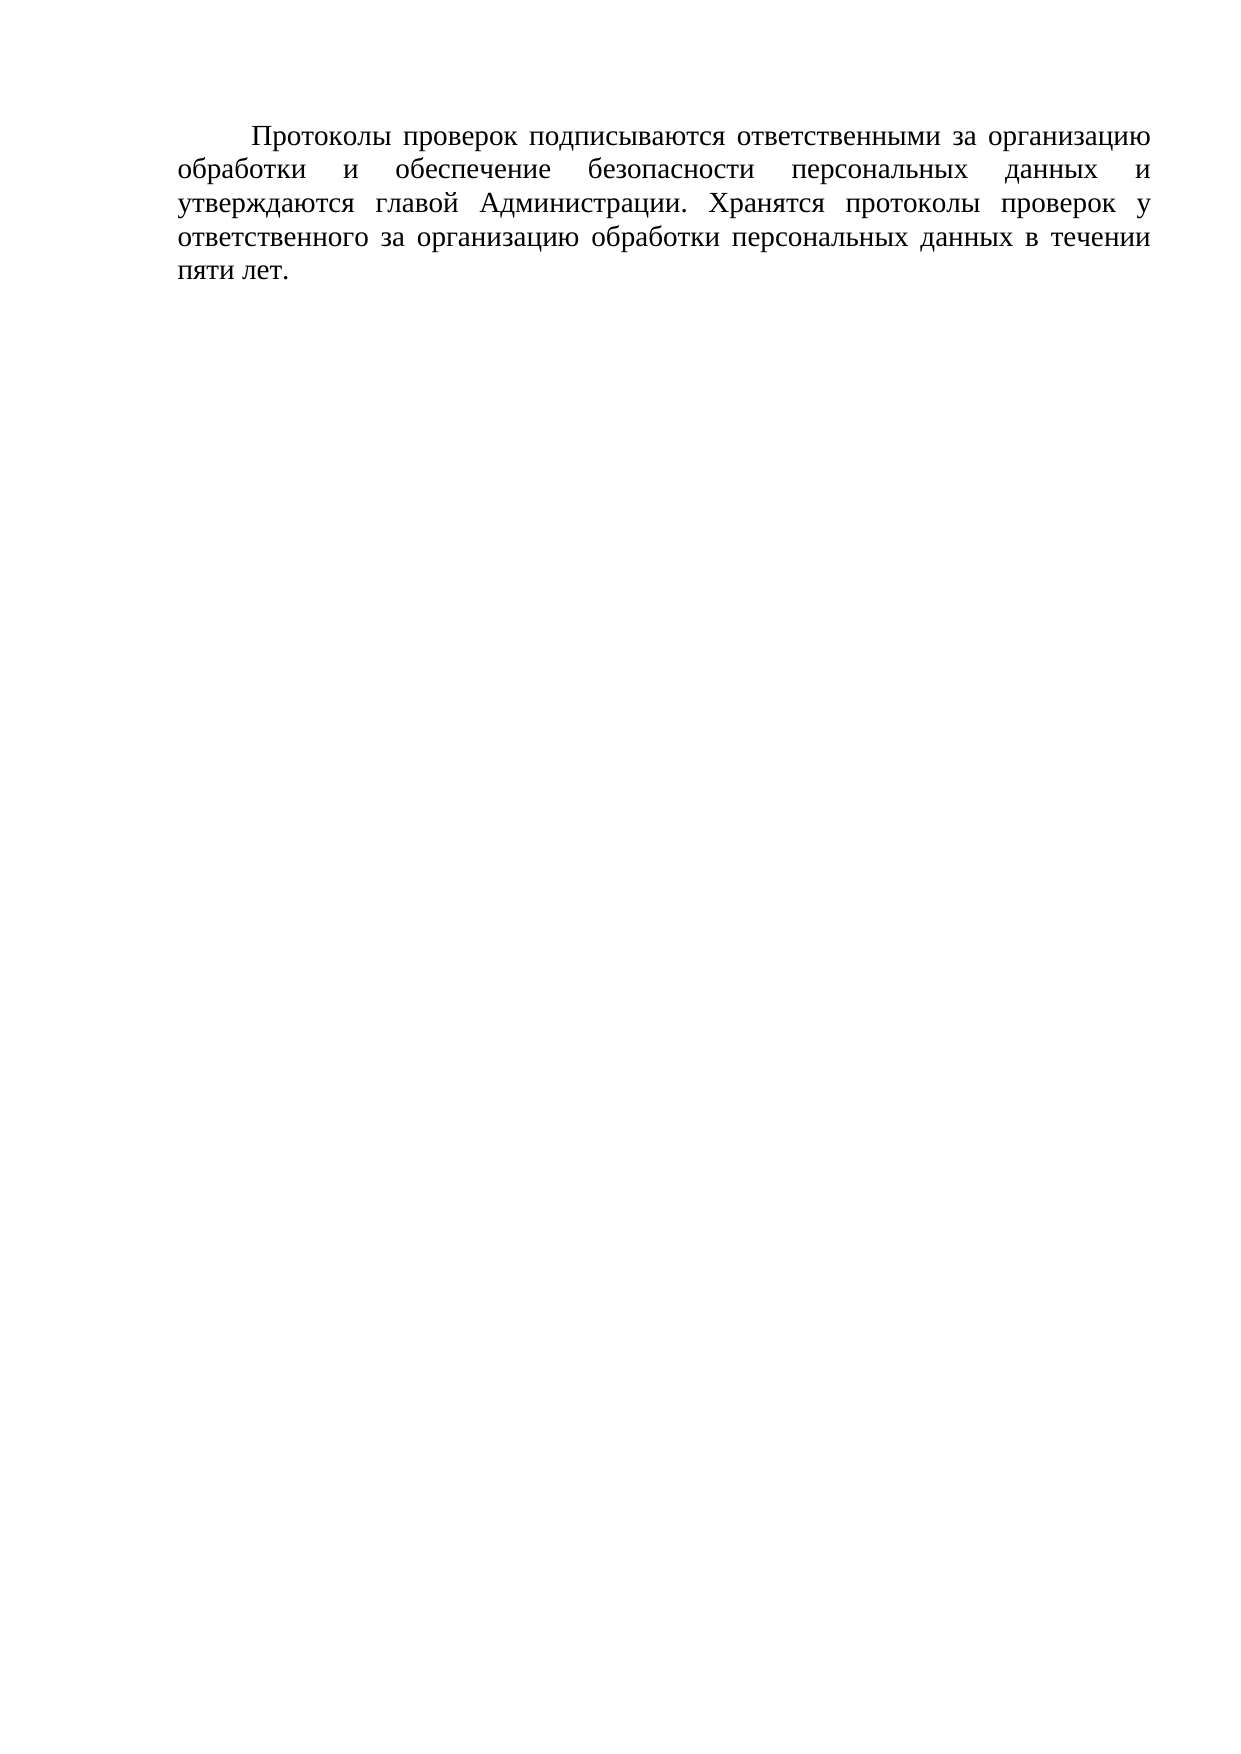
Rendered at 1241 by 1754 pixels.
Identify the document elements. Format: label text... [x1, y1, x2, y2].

text Протоколы проверок подписываются ответственными за организацию обработки и обеспечение безопасности персональных данных и утверждаются главой Администрации. Хранятся протоколы проверок у ответственного за организацию обработки персональных данных в течении пяти лет. [177, 118, 1152, 286]
